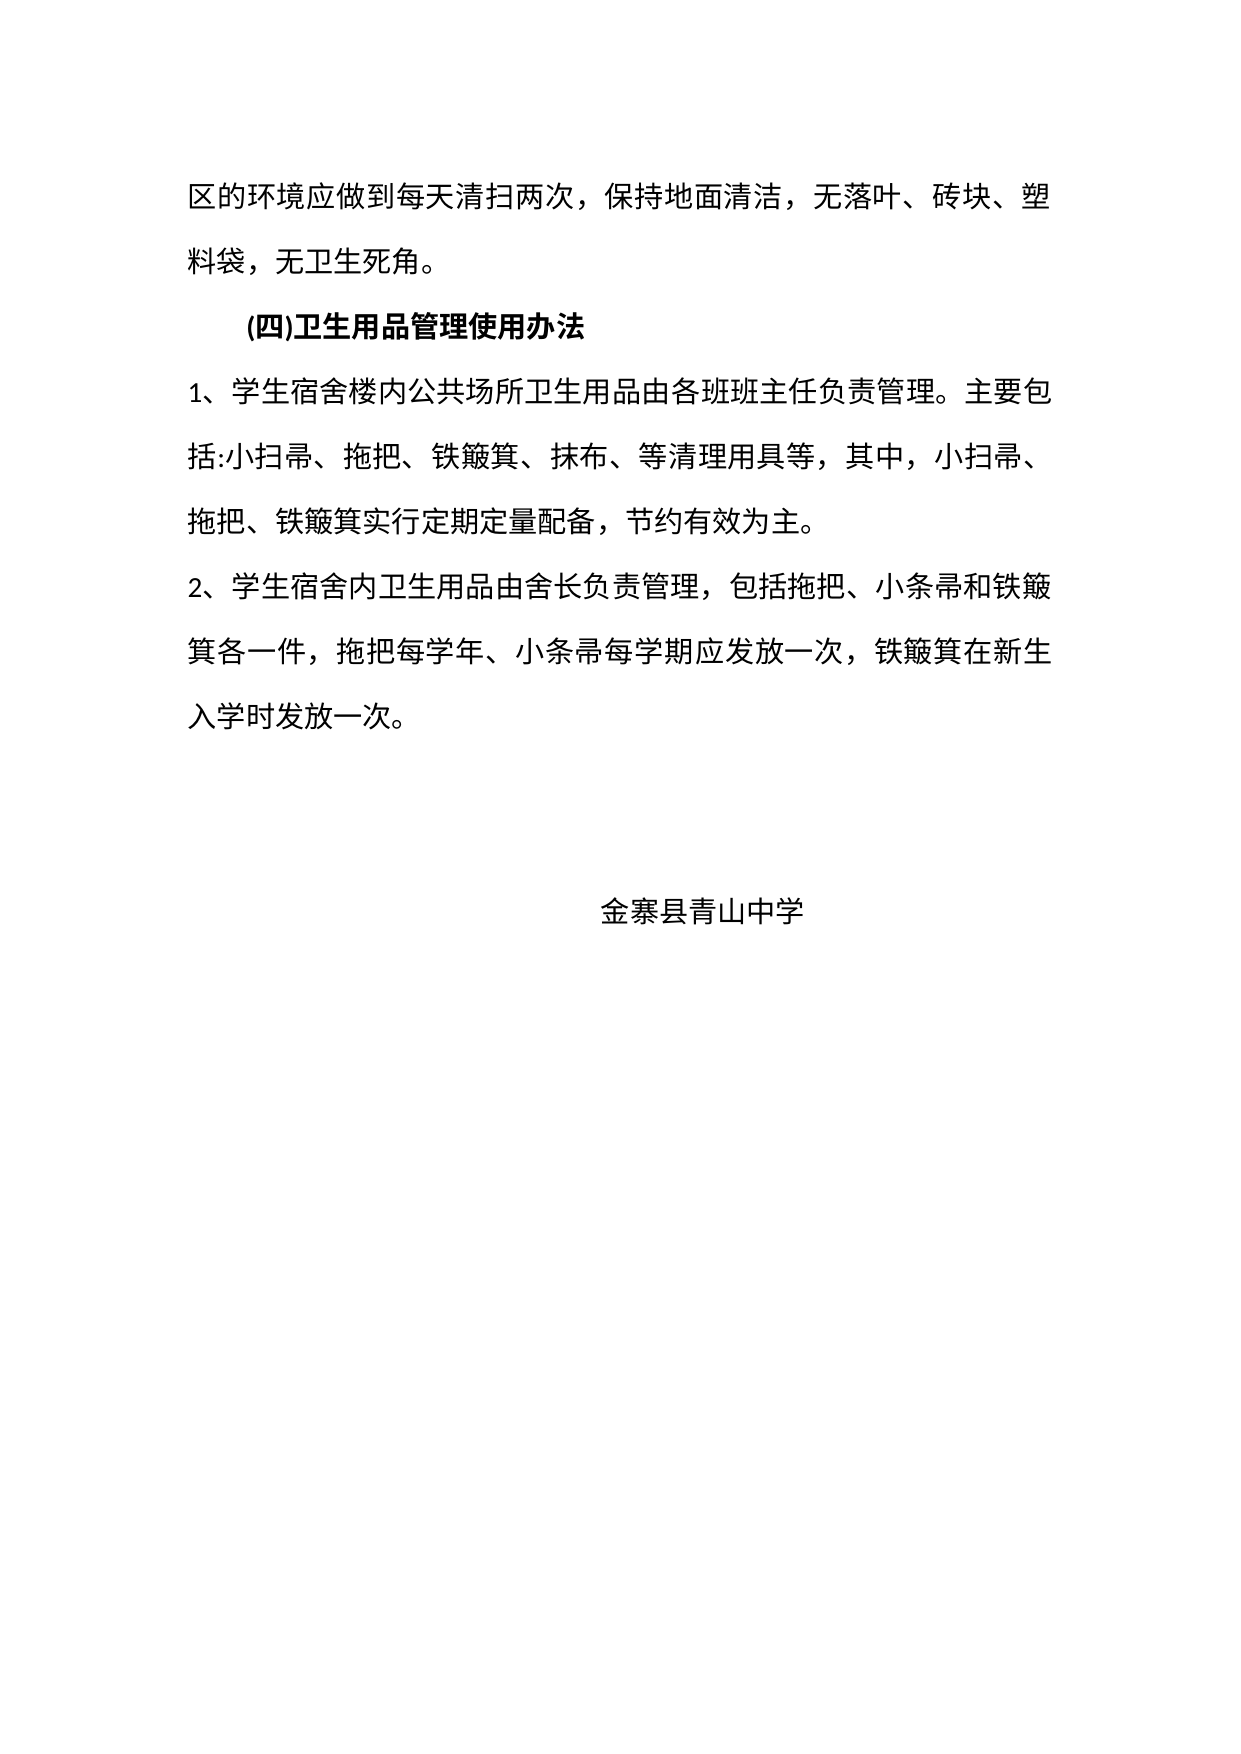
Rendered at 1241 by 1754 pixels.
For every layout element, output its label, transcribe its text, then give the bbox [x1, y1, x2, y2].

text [187, 162, 1053, 292]
text 1、学生宿舍楼内公共场所卫生用品由各班班主任负责管理。主要包括:小扫帚、拖把、铁簸箕、抹布、等清理用具等，其中，小扫帚、拖把、铁簸箕实行定期定量配备，节约有效为主。 [187, 357, 1053, 552]
text (四)卫生用品管理使用办法 [187, 292, 1053, 357]
text 2、学生宿舍内卫生用品由舍长负责管理，包括拖把、小条帚和铁簸箕各一件，拖把每学年、小条帚每学期应发放一次，铁簸箕在新生入学时发放一次。 [187, 552, 1053, 747]
text 金寨县青山中学 [187, 877, 1053, 942]
